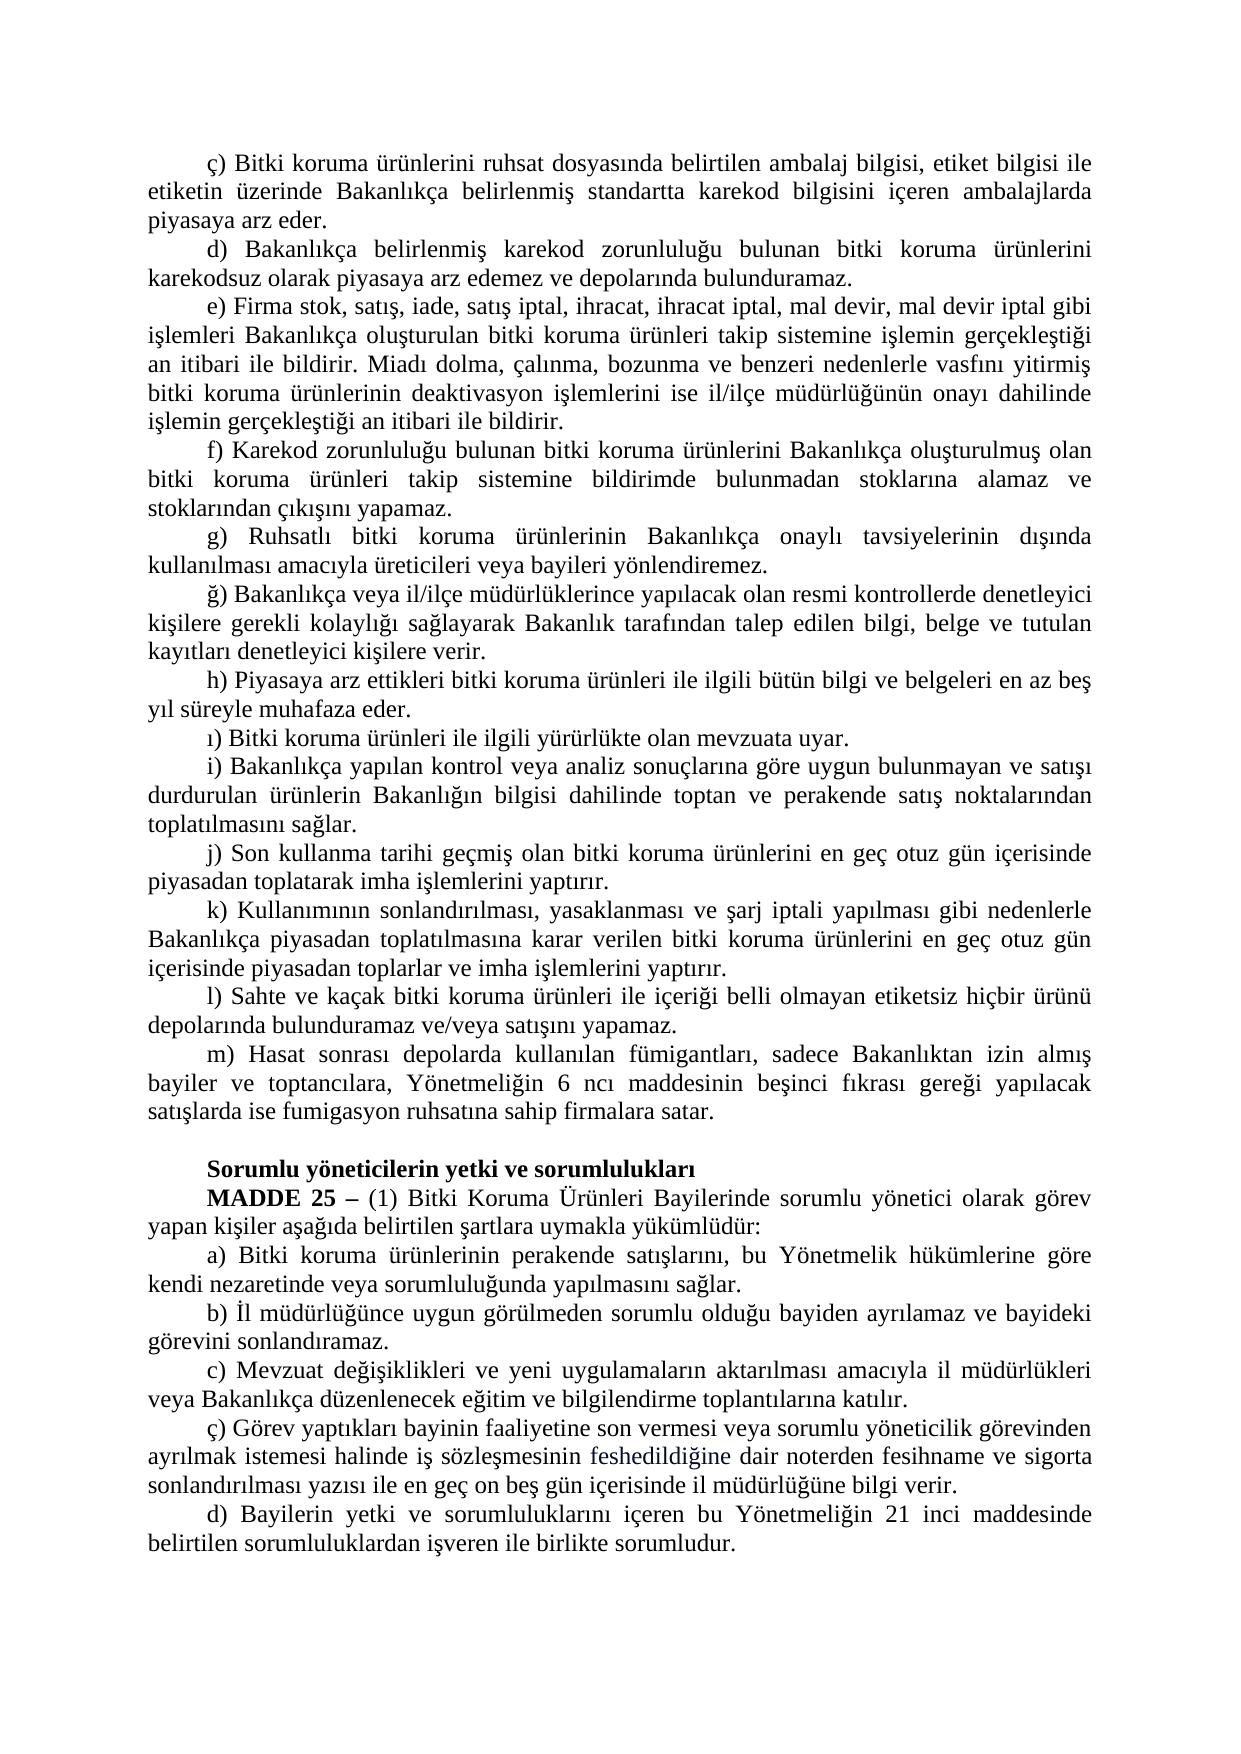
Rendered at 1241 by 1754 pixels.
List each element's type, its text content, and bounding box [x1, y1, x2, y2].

text Sorumlu yöneticilerin yetki ve sorumlulukları [148, 1154, 1093, 1183]
text m) Hasat sonrası depolarda kullanılan fümigantları, sadece Bakanlıktan izin almış bayiler ve toptancılara, Yönetmeliğin 6 ncı maddesinin beşinci fıkrası gereği yapılacak satışlarda ise fumigasyon ruhsatına sahip firmalara satar. [148, 1039, 1093, 1125]
text l) Sahte ve kaçak bitki koruma ürünleri ile içeriği belli olmayan etiketsiz hiçbir ürünü depolarında bulunduramaz ve/veya satışını yapamaz. [148, 981, 1093, 1039]
text g) Ruhsatlı bitki koruma ürünlerinin Bakanlıkça onaylı tavsiyelerinin dışında kullanılması amacıyla üreticileri veya bayileri yönlendiremez. [148, 521, 1093, 579]
text i) Bakanlıkça yapılan kontrol veya analiz sonuçlarına göre uygun bulunmayan ve satışı durdurulan ürünlerin Bakanlığın bilgisi dahilinde toptan ve perakende satış noktalarından toplatılmasını sağlar. [148, 751, 1093, 838]
text h) Piyasaya arz ettikleri bitki koruma ürünleri ile ilgili bütün bilgi ve belgeleri en az beş yıl süreyle muhafaza eder. [148, 665, 1093, 723]
text b) İl müdürlüğünce uygun görülmeden sorumlu olduğu bayiden ayrılamaz ve bayideki görevini sonlandıramaz. [148, 1298, 1093, 1355]
text d) Bayilerin yetki ve sorumluluklarını içeren bu Yönetmeliğin 21 inci maddesinde belirtilen sorumluluklardan işveren ile birlikte sorumludur. [148, 1499, 1093, 1556]
text ı) Bitki koruma ürünleri ile ilgili yürürlükte olan mevzuata uyar. [148, 723, 1093, 751]
text e) Firma stok, satış, iade, satış iptal, ihracat, ihracat iptal, mal devir, mal devir iptal gibi işlemleri Bakanlıkça oluşturulan bitki koruma ürünleri takip sistemine işlemin gerçekleştiği an itibari ile bildirir. Miadı dolma, çalınma, bozunma ve benzeri nedenlerle vasfını yitirmiş bitki koruma ürünlerinin deaktivasyon işlemlerini ise il/ilçe müdürlüğünün onayı dahilinde işlemin gerçekleştiği an itibari ile bildirir. [148, 291, 1093, 435]
text ç) Bitki koruma ürünlerini ruhsat dosyasında belirtilen ambalaj bilgisi, etiket bilgisi ile etiketin üzerinde Bakanlıkça belirlenmiş standartta karekod bilgisini içeren ambalajlarda piyasaya arz eder. [148, 148, 1093, 234]
text ç) Görev yaptıkları bayinin faaliyetine son vermesi veya sorumlu yöneticilik görevinden ayrılmak istemesi halinde iş sözleşmesinin feshedildiğine dair noterden fesihname ve sigorta sonlandırılması yazısı ile en geç on beş gün içerisinde il müdürlüğüne bilgi verir. [148, 1413, 1093, 1499]
text MADDE 25 – (1) Bitki Koruma Ürünleri Bayilerinde sorumlu yönetici olarak görev yapan kişiler aşağıda belirtilen şartlara uymakla yükümlüdür: [148, 1183, 1093, 1240]
text k) Kullanımının sonlandırılması, yasaklanması ve şarj iptali yapılması gibi nedenlerle Bakanlıkça piyasadan toplatılmasına karar verilen bitki koruma ürünlerini en geç otuz gün içerisinde piyasadan toplarlar ve imha işlemlerini yaptırır. [148, 895, 1093, 981]
text ğ) Bakanlıkça veya il/ilçe müdürlüklerince yapılacak olan resmi kontrollerde denetleyici kişilere gerekli kolaylığı sağlayarak Bakanlık tarafından talep edilen bilgi, belge ve tutulan kayıtları denetleyici kişilere verir. [148, 579, 1093, 665]
text j) Son kullanma tarihi geçmiş olan bitki koruma ürünlerini en geç otuz gün içerisinde piyasadan toplatarak imha işlemlerini yaptırır. [148, 838, 1093, 895]
text d) Bakanlıkça belirlenmiş karekod zorunluluğu bulunan bitki koruma ürünlerini karekodsuz olarak piyasaya arz edemez ve depolarında bulunduramaz. [148, 234, 1093, 291]
text a) Bitki koruma ürünlerinin perakende satışlarını, bu Yönetmelik hükümlerine göre kendi nezaretinde veya sorumluluğunda yapılmasını sağlar. [148, 1240, 1093, 1298]
text c) Mevzuat değişiklikleri ve yeni uygulamaların aktarılması amacıyla il müdürlükleri veya Bakanlıkça düzenlenecek eğitim ve bilgilendirme toplantılarına katılır. [148, 1355, 1093, 1413]
text f) Karekod zorunluluğu bulunan bitki koruma ürünlerini Bakanlıkça oluşturulmuş olan bitki koruma ürünleri takip sistemine bildirimde bulunmadan stoklarına alamaz ve stoklarından çıkışını yapamaz. [148, 435, 1093, 521]
